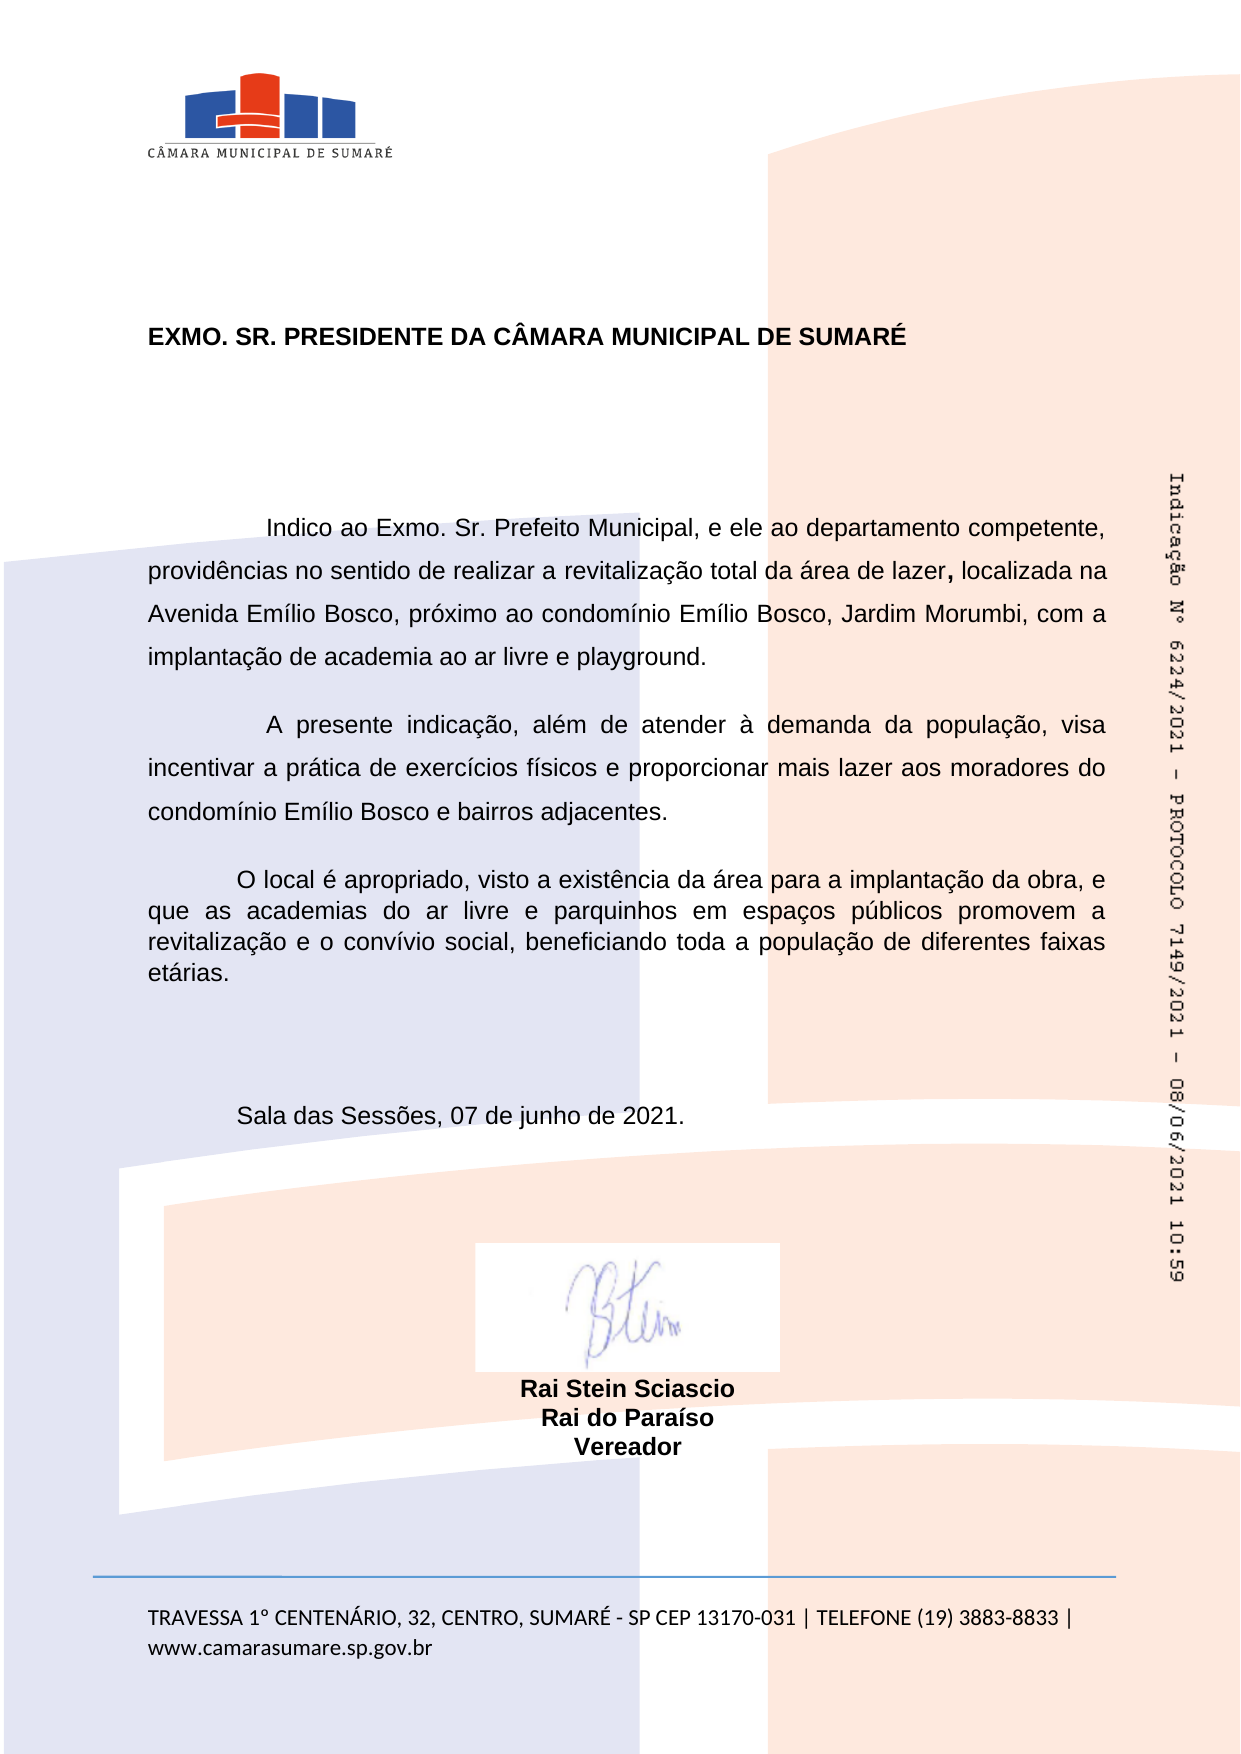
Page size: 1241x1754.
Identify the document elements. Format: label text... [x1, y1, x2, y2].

text Rai Stein Sciascio [148, 1374, 1107, 1403]
text EXMO. SR. PRESIDENTE DA CÂMARA MUNICIPAL DE SUMARÉ [148, 322, 1107, 351]
text Indico ao Exmo. Sr. Prefeito Municipal, e ele ao departamento competente, providências no sentido de realizar a revitalização total da área de lazer, localizada na Avenida Emílio Bosco, próximo ao condomínio Emílio Bosco, Jardim Morumbi, com a implantação de academia ao ar livre e playground. [148, 513, 1107, 671]
text A presente indicação, além de atender à demanda da população, visa incentivar a prática de exercícios físicos e proporcionar mais lazer aos moradores do condomínio Emílio Bosco e bairros adjacentes. [148, 710, 1107, 825]
picture [1142, 468, 1205, 1286]
text Vereador [148, 1432, 1107, 1461]
text Rai do Paraíso [148, 1403, 1107, 1432]
text O local é apropriado, visto a existência da área para a implantação da obra, e que as academias do ar livre e parquinhos em espaços públicos promovem a revitalização e o convívio social, beneficiando toda a população de diferentes faixas etárias. [148, 864, 1107, 986]
picture [147, 73, 394, 160]
text Sala das Sessões, 07 de junho de 2021. [148, 1101, 1107, 1129]
